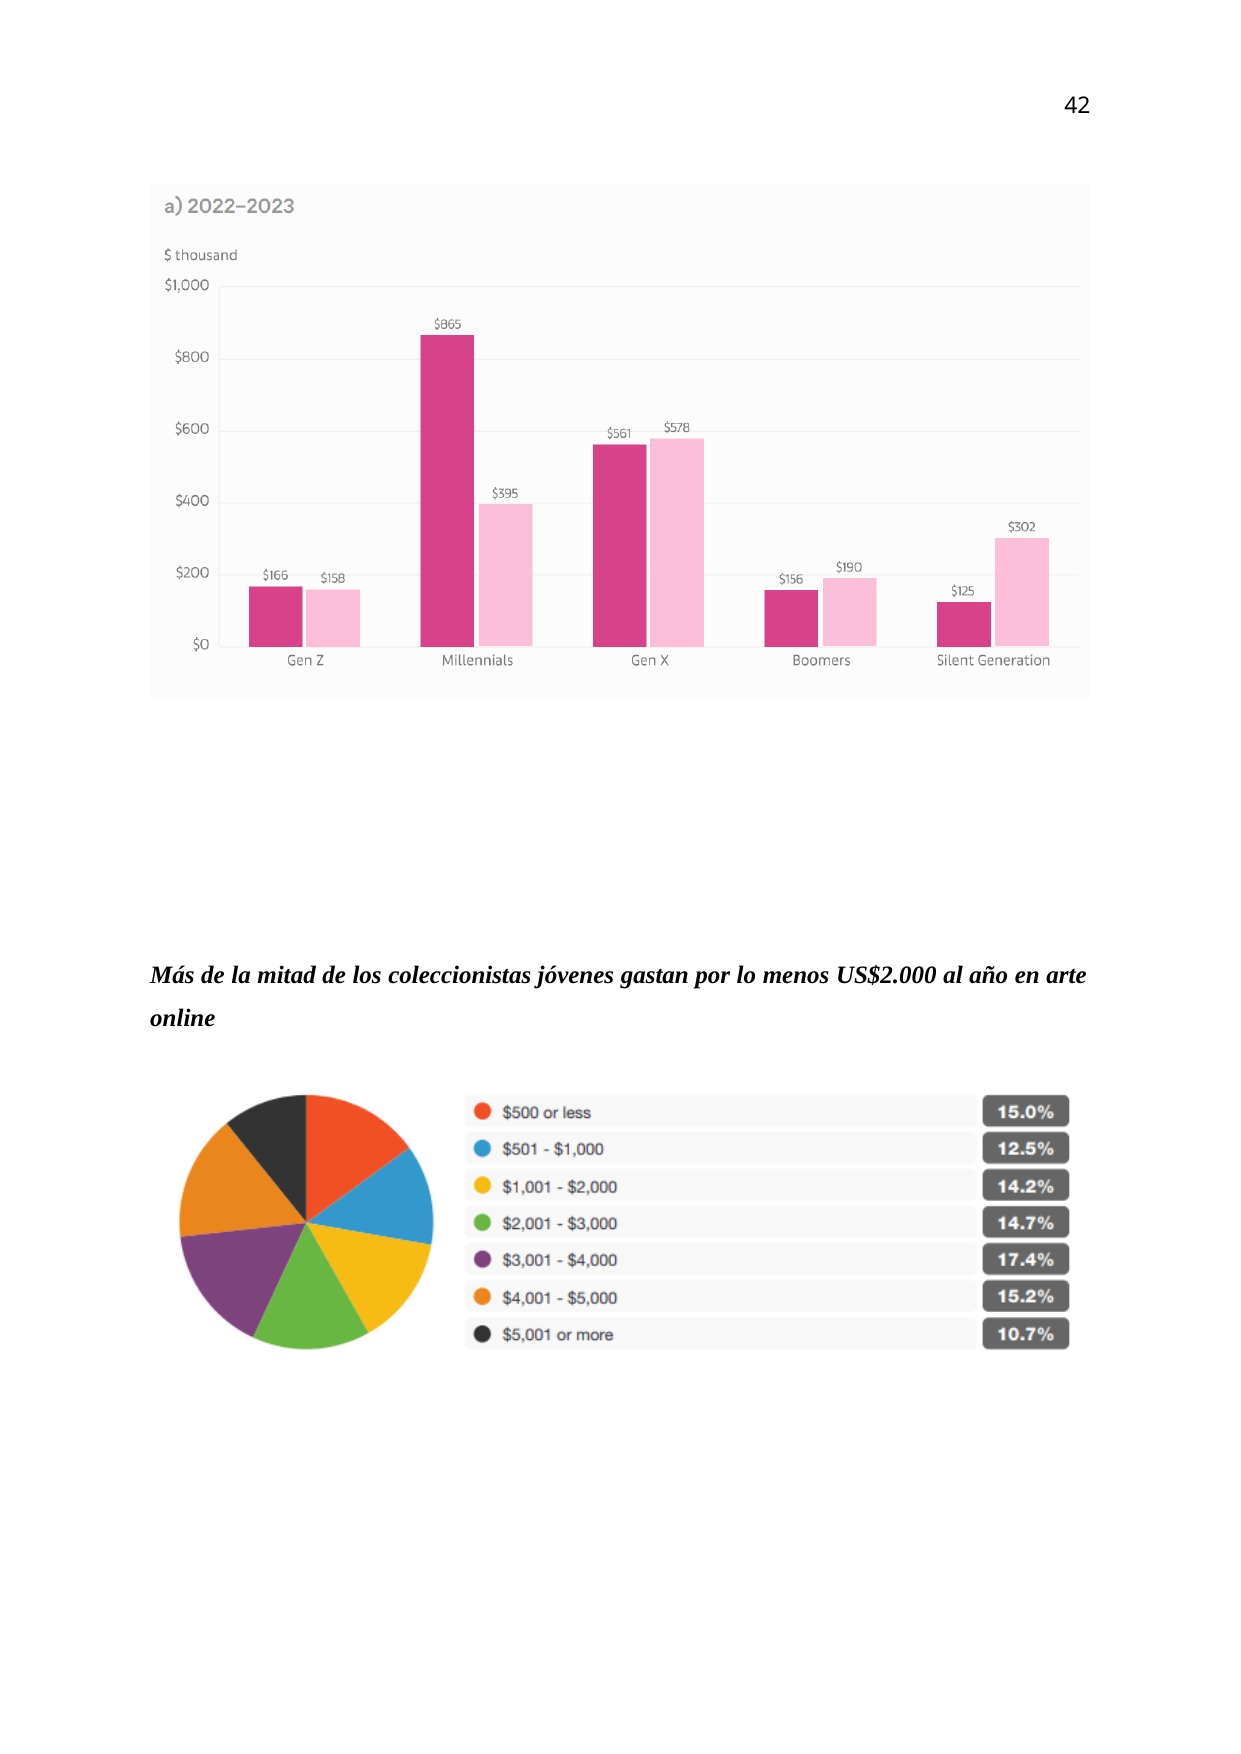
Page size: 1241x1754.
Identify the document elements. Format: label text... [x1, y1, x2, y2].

picture [150, 1075, 1091, 1377]
picture [150, 184, 1091, 699]
text Más de la mitad de los coleccionistas jóvenes gastan por lo menos US$2.000 al año en arte online​ [150, 960, 1090, 1032]
